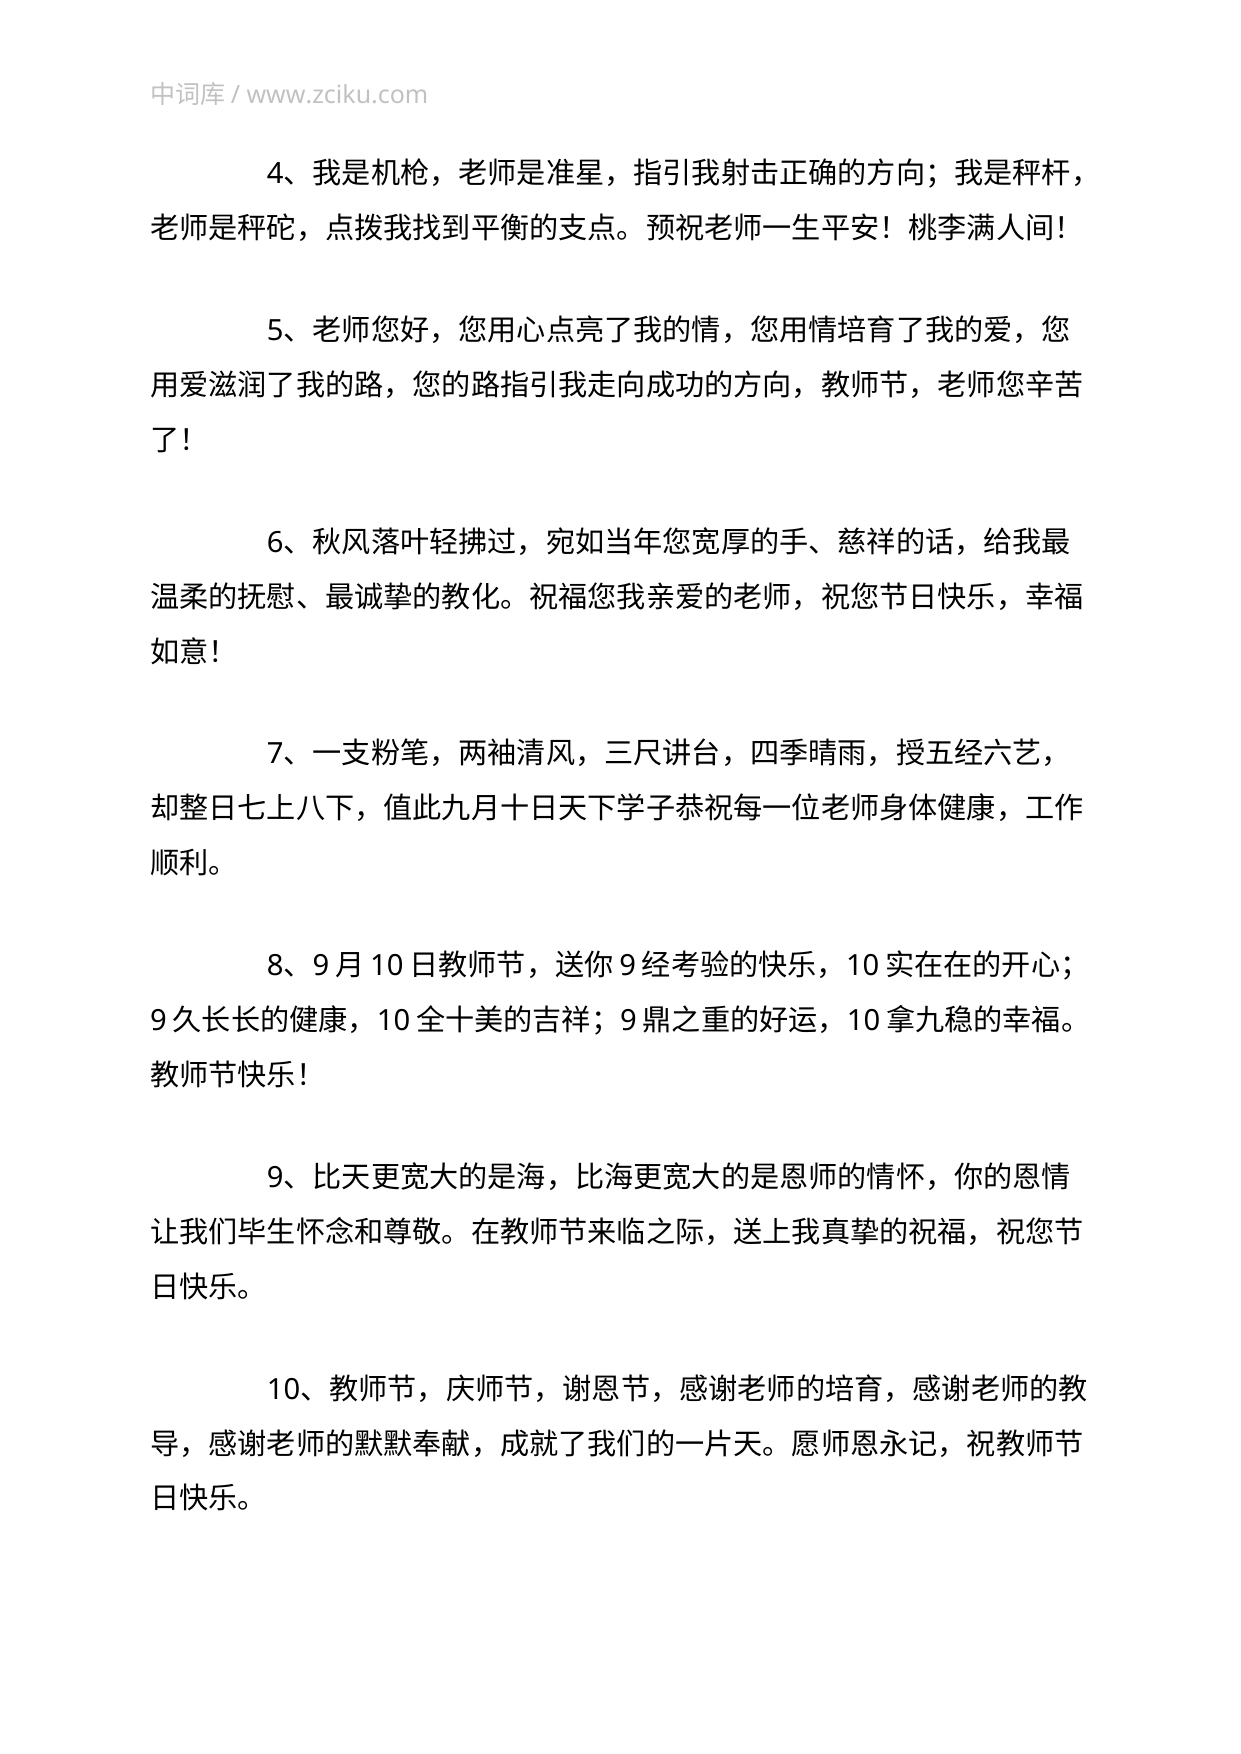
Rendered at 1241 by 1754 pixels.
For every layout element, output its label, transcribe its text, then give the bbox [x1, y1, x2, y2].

text 7、一支粉笔，两袖清风，三尺讲台，四季晴雨，授五经六艺，却整日七上八下，值此九月十日天下学子恭祝每一位老师身体健康，工作顺利。 [150, 730, 1090, 882]
text 10、教师节，庆师节，谢恩节，感谢老师的培育，感谢老师的教导，感谢老师的默默奉献，成就了我们的一片天。愿师恩永记，祝教师节日快乐。 [150, 1365, 1090, 1517]
text 8、9月10日教师节，送你9经考验的快乐，10实在在的开心；9久长长的健康，10全十美的吉祥；9鼎之重的好运，10拿九稳的幸福。教师节快乐！ [150, 942, 1090, 1094]
text 9、比天更宽大的是海，比海更宽大的是恩师的情怀，你的恩情让我们毕生怀念和尊敬。在教师节来临之际，送上我真挚的祝福，祝您节日快乐。 [150, 1153, 1090, 1306]
text 6、秋风落叶轻拂过，宛如当年您宽厚的手、慈祥的话，给我最温柔的抚慰、最诚挚的教化。祝福您我亲爱的老师，祝您节日快乐，幸福如意！ [150, 518, 1090, 671]
text 5、老师您好，您用心点亮了我的情，您用情培育了我的爱，您用爱滋润了我的路，您的路指引我走向成功的方向，教师节，老师您辛苦了！ [150, 307, 1090, 459]
text 4、我是机枪，老师是准星，指引我射击正确的方向；我是秤杆，老师是秤砣，点拨我找到平衡的支点。预祝老师一生平安！桃李满人间！ [150, 150, 1090, 247]
